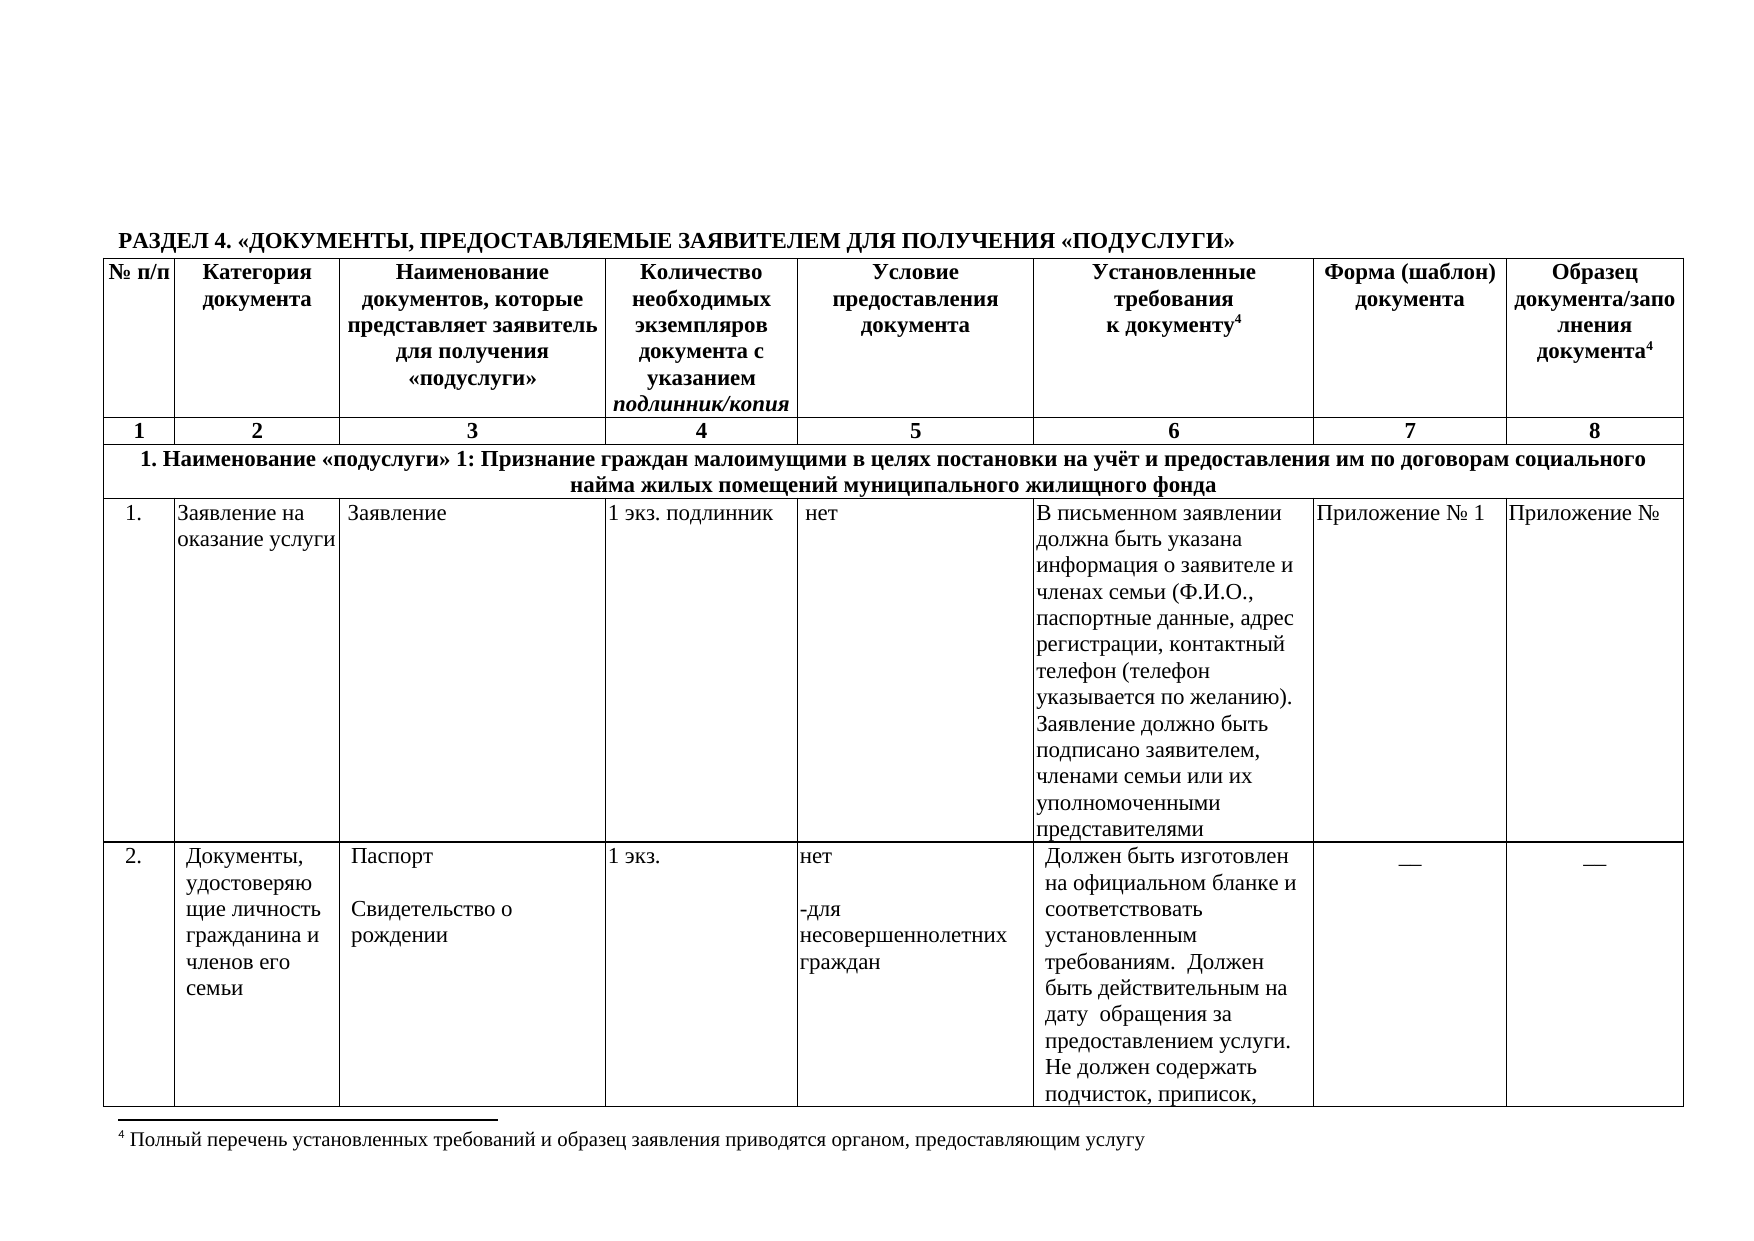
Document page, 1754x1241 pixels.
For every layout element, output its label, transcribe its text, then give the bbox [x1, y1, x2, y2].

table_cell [340, 843, 605, 1106]
table_cell __ [1507, 843, 1683, 1106]
table_header Форма (шаблон) документа [1314, 259, 1506, 417]
table_header Категория документа [175, 259, 339, 417]
table_header № п/п [104, 259, 174, 417]
table_cell 1 [104, 418, 174, 444]
table_cell [104, 499, 174, 841]
table_cell [104, 843, 174, 1106]
table_cell Заявление на оказание услуги [175, 499, 339, 841]
table_cell 1 экз. подлинник [606, 499, 797, 841]
subtitle РАЗДЕЛ 4. «ДОКУМЕНТЫ, ПРЕДОСТАВЛЯЕМЫЕ ЗАЯВИТЕЛЕМ ДЛЯ ПОЛУЧЕНИЯ «ПОДУСЛУГИ» [118, 227, 1636, 253]
table_header Образец документа/заполнения документа4 [1507, 259, 1683, 417]
table_cell 1. Наименование «подуслуги» 1: Признание граждан малоимущими в целях постановки на учёт и предоставления им по договорам социального найма жилых помещений муниципального жилищного фонда [104, 445, 1683, 498]
table_header Наименование документов, которые представляет заявитель для получения «подуслуги» [340, 259, 605, 417]
table_cell 2 [175, 418, 339, 444]
table_cell 8 [1507, 418, 1683, 444]
table_cell 7 [1314, 418, 1506, 444]
table_cell Приложение № 1 [1314, 499, 1506, 841]
table_header Количество необходимых экземпляров документа с указанием подлинник/копия [606, 259, 797, 417]
table_header Установленные требования к документу [1034, 259, 1313, 417]
table_cell 5 [798, 418, 1033, 444]
table_cell 3 [340, 418, 605, 444]
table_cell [1034, 843, 1313, 1106]
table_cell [798, 843, 1033, 1106]
table_cell Приложение № [1507, 499, 1683, 841]
table_cell __ [1314, 843, 1506, 1106]
table_cell 4 [606, 418, 797, 444]
table_cell нет [798, 499, 1033, 841]
table_cell В письменном заявлении должна быть указана информация о заявителе и членах семьи (Ф.И.О., паспортные данные, адрес регистрации, контактный телефон (телефон указывается по желанию). Заявление должно быть подписано заявителем, членами семьи или их уполномоченными представителями [1034, 499, 1313, 841]
table_cell 6 [1034, 418, 1313, 444]
table_cell Заявление [340, 499, 605, 841]
table_cell 1 экз. [606, 843, 797, 1106]
table_header Условие предоставления документа [798, 259, 1033, 417]
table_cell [175, 843, 339, 1106]
